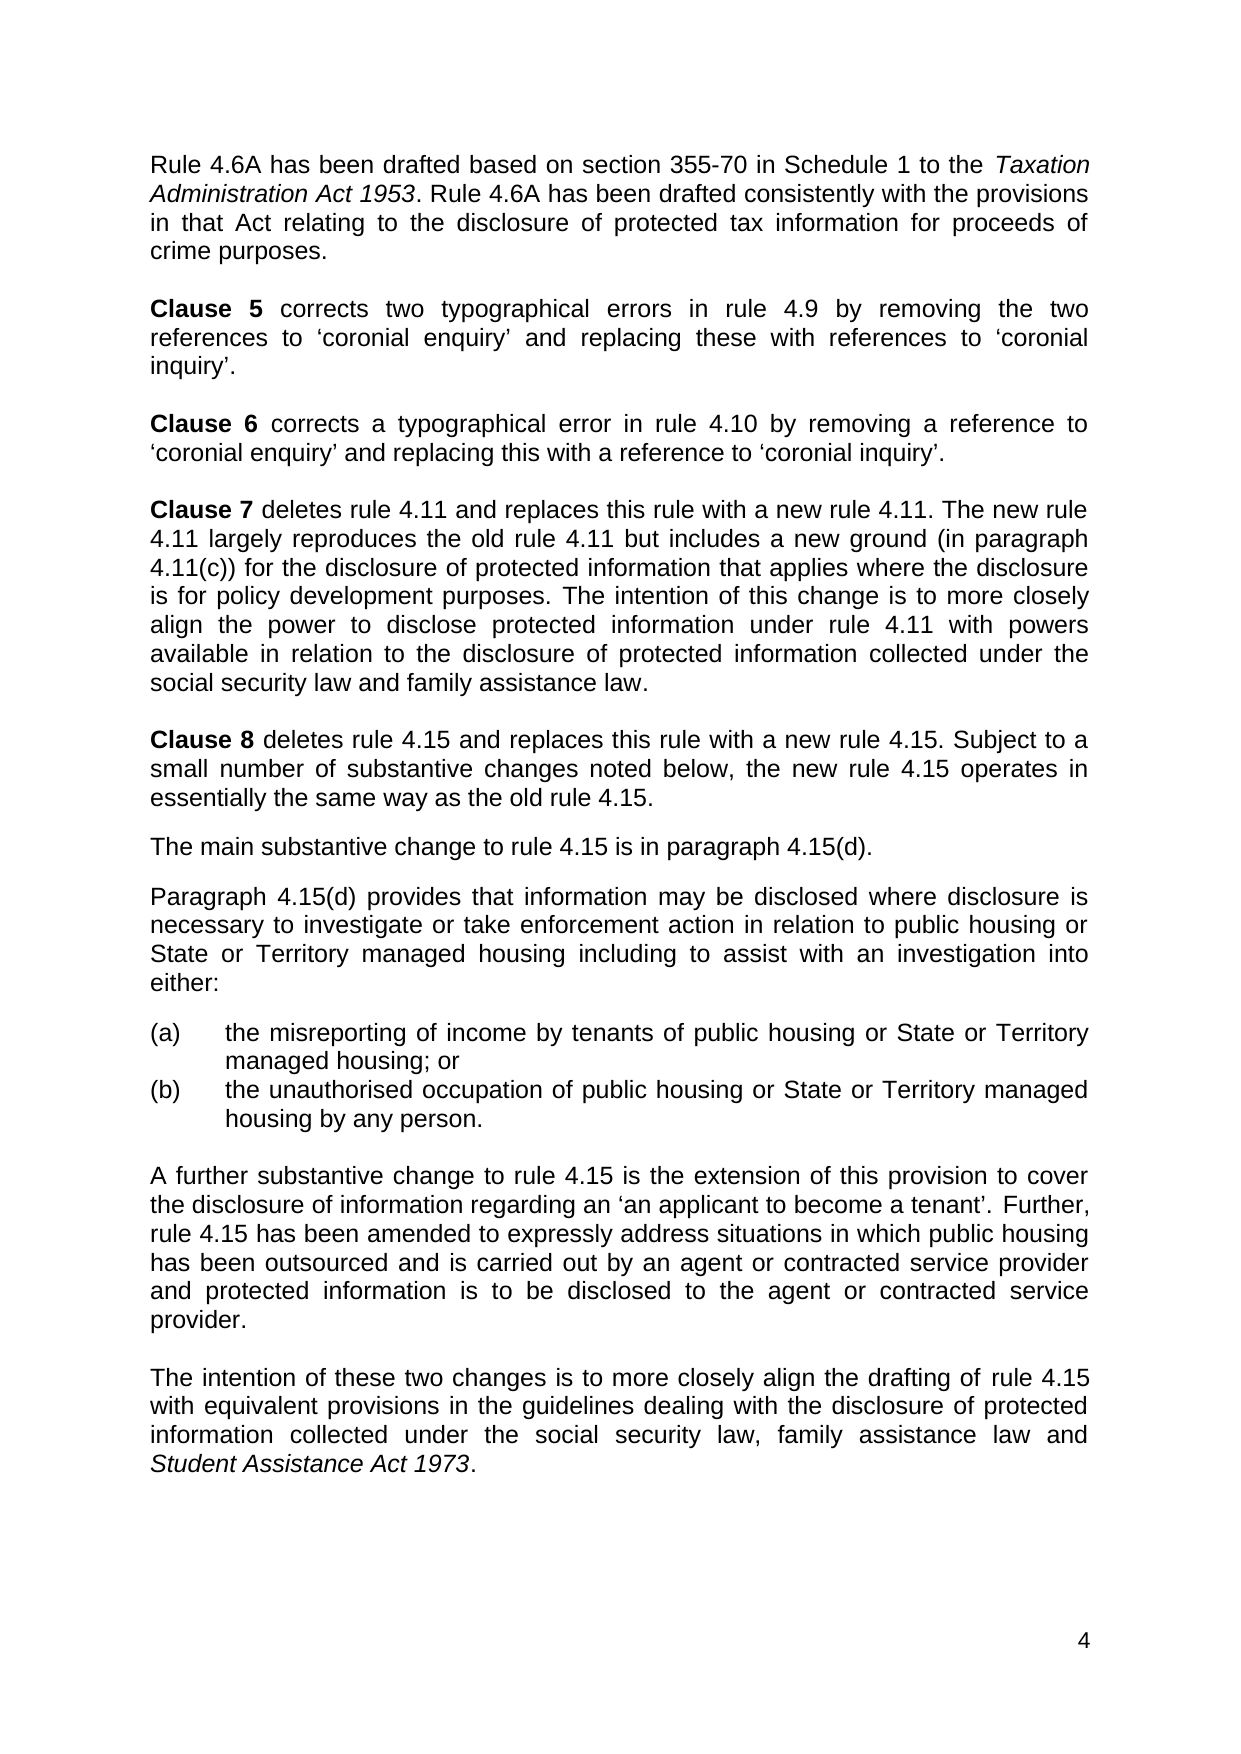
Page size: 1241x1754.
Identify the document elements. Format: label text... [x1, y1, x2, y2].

text Paragraph 4.15(d) provides that information may be disclosed where disclosure is necessary to investigate or take enforcement action in relation to public housing or State or Territory managed housing including to assist with an investigation into either: [150, 882, 1090, 997]
text Clause 5 corrects two typographical errors in rule 4.9 by removing the two references to ‘coronial enquiry’ and replacing these with references to ‘coronial inquiry’. [150, 294, 1090, 380]
text The main substantive change to rule 4.15 is in paragraph 4.15(d). [150, 832, 1090, 861]
text Clause 6 corrects a typographical error in rule 4.10 by removing a reference to ‘coronial enquiry’ and replacing this with a reference to ‘coronial inquiry’. [150, 409, 1090, 466]
text (b) the unauthorised occupation of public housing or State or Territory managed housing by any person. [150, 1075, 1090, 1132]
text Clause 8 deletes rule 4.15 and replaces this rule with a new rule 4.15. Subject to a small number of substantive changes noted below, the new rule 4.15 operates in essentially the same way as the old rule 4.15. [150, 725, 1090, 811]
text The intention of these two changes is to more closely align the drafting of rule 4.15 with equivalent provisions in the guidelines dealing with the disclosure of protected information collected under the social security law, family assistance law and Student Assistance Act 1973. [150, 1362, 1090, 1477]
text (a) the misreporting of income by tenants of public housing or State or Territory managed housing; or [150, 1017, 1090, 1075]
text A further substantive change to rule 4.15 is the extension of this provision to cover the disclosure of information regarding an ‘an applicant to become a tenant’. Further, rule 4.15 has been amended to expressly address situations in which public housing has been outsourced and is carried out by an agent or contracted service provider and protected information is to be disclosed to the agent or contracted service provider. [150, 1161, 1090, 1334]
text Clause 7 deletes rule 4.11 and replaces this rule with a new rule 4.11. The new rule 4.11 largely reproduces the old rule 4.11 but includes a new ground (in paragraph 4.11(c)) for the disclosure of protected information that applies where the disclosure is for policy development purposes. The intention of this change is to more closely align the power to disclose protected information under rule 4.11 with powers available in relation to the disclosure of protected information collected under the social security law and family assistance law. [150, 495, 1090, 696]
text Rule 4.6A has been drafted based on section 355-70 in Schedule 1 to the Taxation Administration Act 1953. Rule 4.6A has been drafted consistently with the provisions in that Act relating to the disclosure of protected tax information for proceeds of crime purposes. [150, 150, 1090, 265]
